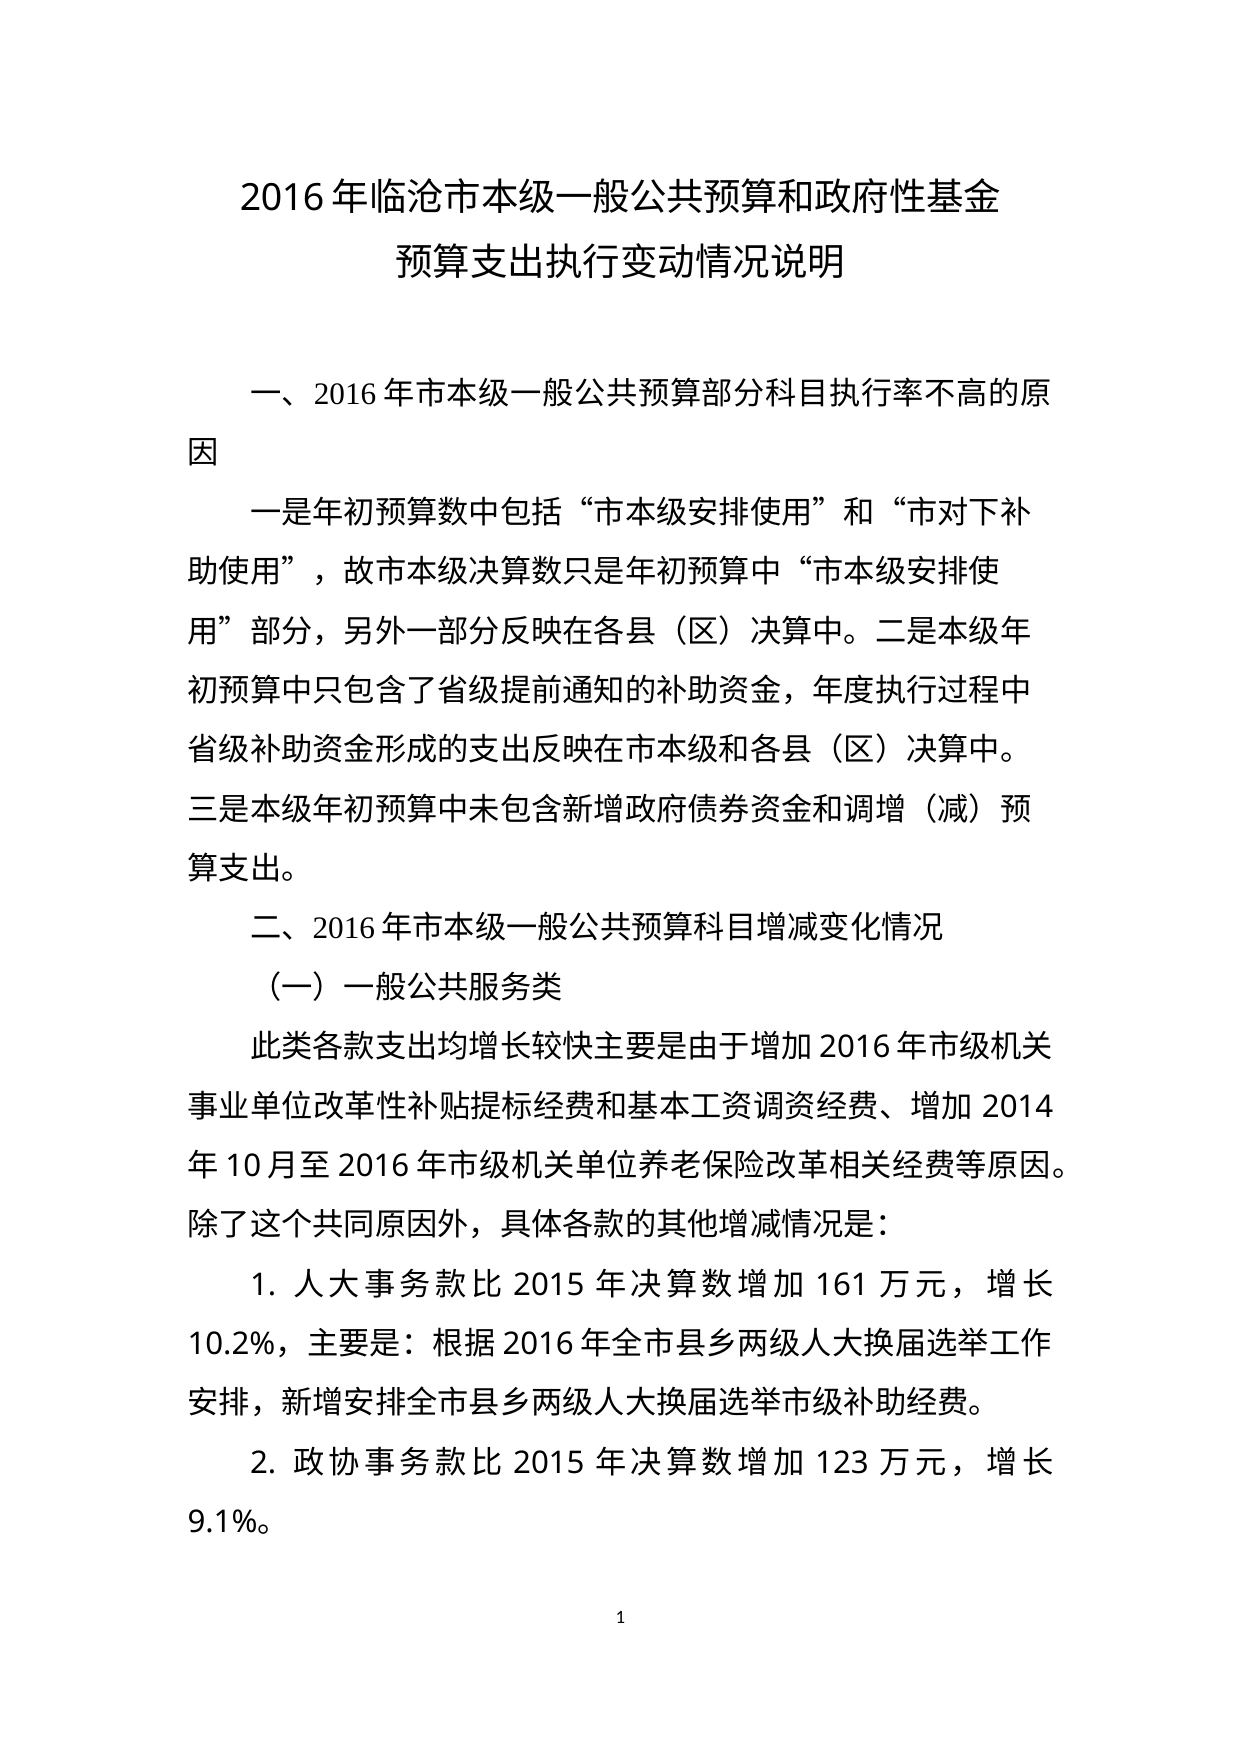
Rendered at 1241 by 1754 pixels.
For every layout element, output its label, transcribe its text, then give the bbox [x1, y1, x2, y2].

text 一是年初预算数中包括“市本级安排使用”和“市对下补助使用”，故市本级决算数只是年初预算中“市本级安排使用”部分，另外一部分反映在各县（区）决算中。二是本级年初预算中只包含了省级提前通知的补助资金，年度执行过程中省级补助资金形成的支出反映在市本级和各县（区）决算中。三是本级年初预算中未包含新增政府债券资金和调增（减）预算支出。 [187, 476, 1053, 891]
text 2016年临沧市本级一般公共预算和政府性基金 [187, 162, 1053, 227]
text 此类各款支出均增长较快主要是由于增加2016年市级机关事业单位改革性补贴提标经费和基本工资调资经费、增加2014年10月至2016年市级机关单位养老保险改革相关经费等原因。除了这个共同原因外，具体各款的其他增减情况是： [187, 1010, 1053, 1248]
text 二、2016年市本级一般公共预算科目增减变化情况 [187, 891, 1053, 951]
text 一、2016年市本级一般公共预算部分科目执行率不高的原因 [187, 357, 1053, 476]
text （一）一般公共服务类 [187, 951, 1053, 1010]
text 2. 政协事务款比2015年决算数增加123万元，增长9.1%。 [187, 1426, 1053, 1544]
text 1. 人大事务款比2015年决算数增加161万元，增长10.2%，主要是：根据2016年全市县乡两级人大换届选举工作安排，新增安排全市县乡两级人大换届选举市级补助经费。 [187, 1248, 1053, 1426]
text 预算支出执行变动情况说明 [187, 227, 1053, 292]
